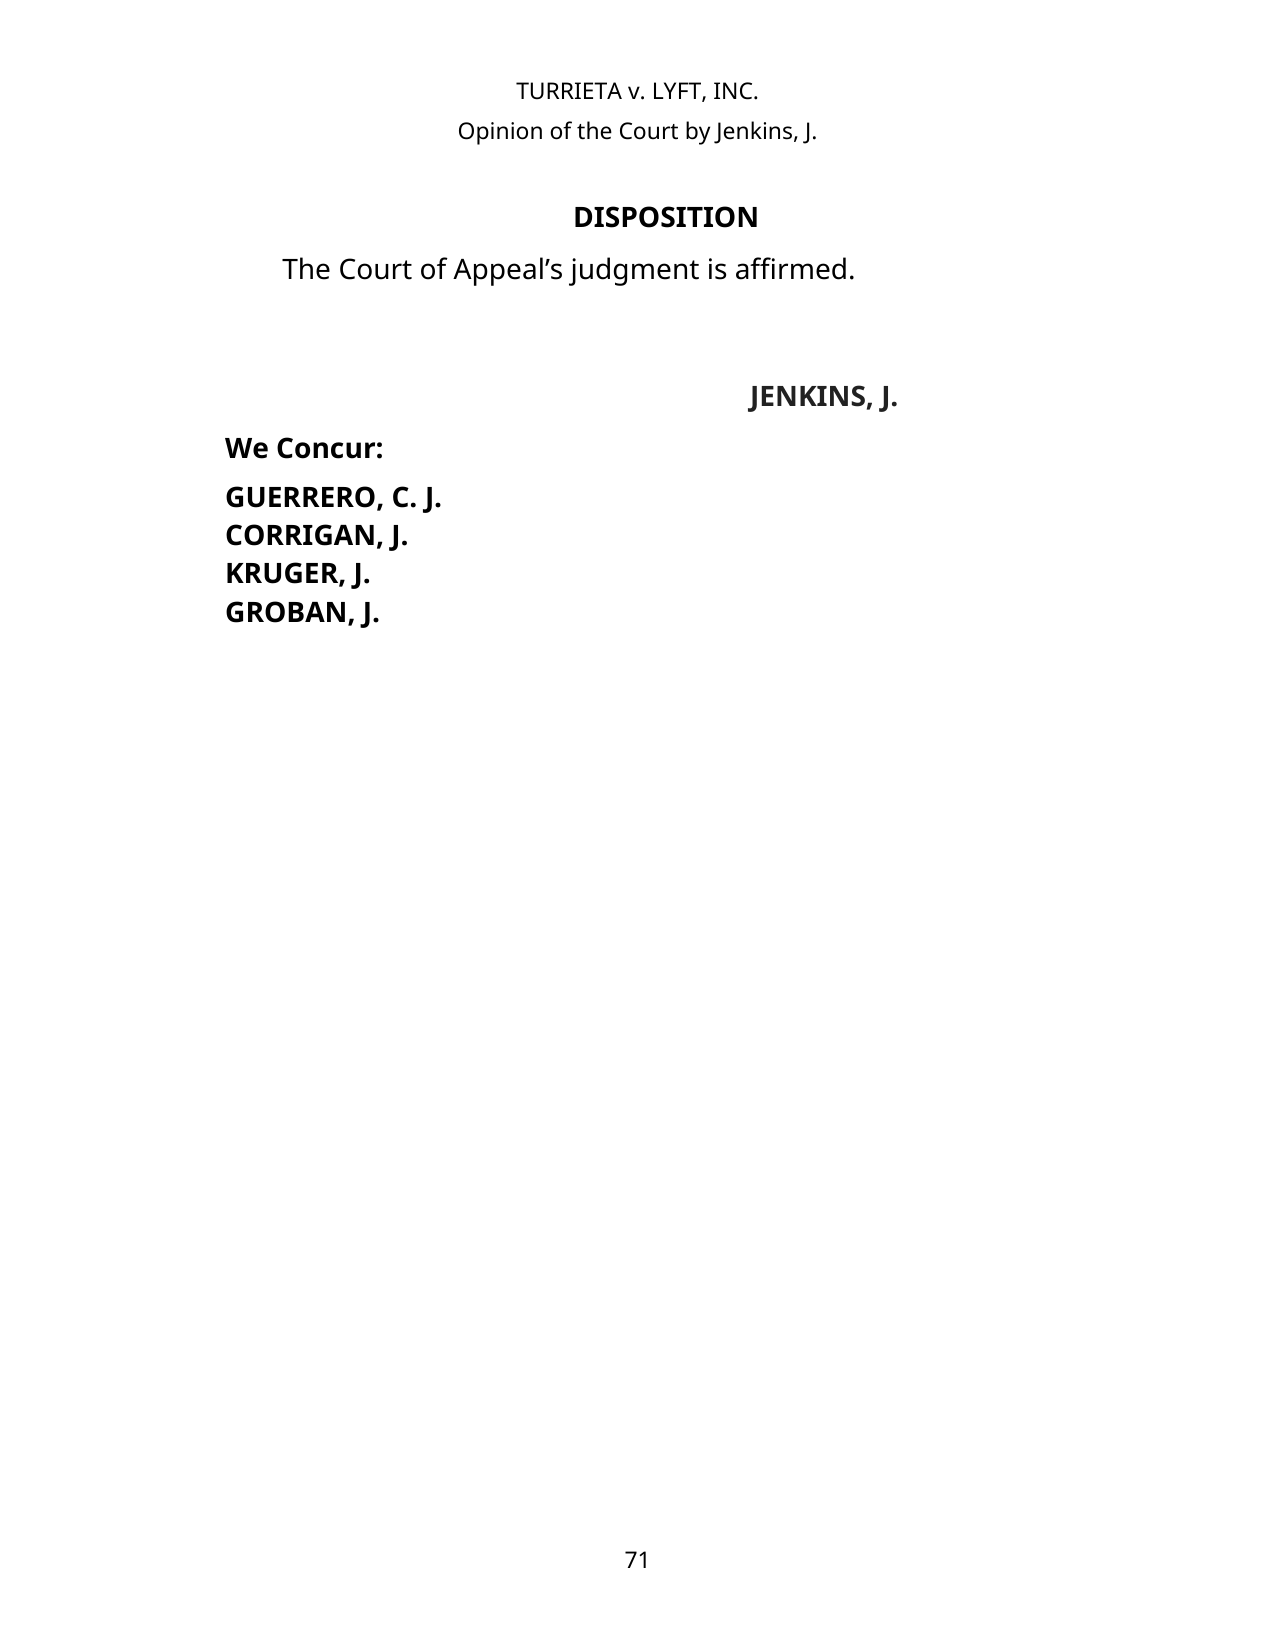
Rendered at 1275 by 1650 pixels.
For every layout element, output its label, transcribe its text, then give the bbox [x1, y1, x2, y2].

text JENKINS, J. [750, 373, 1050, 414]
text KRUGER, J. [225, 554, 1050, 592]
text The Court of Appeal’s judgment is affirmed. [225, 246, 1050, 287]
text DISPOSITION [225, 194, 1050, 235]
text GUERRERO, C. J. [225, 477, 1050, 515]
text CORRIGAN, J. [225, 515, 1050, 554]
text GROBAN, J. [225, 592, 1050, 630]
text We Concur: [225, 425, 1050, 467]
